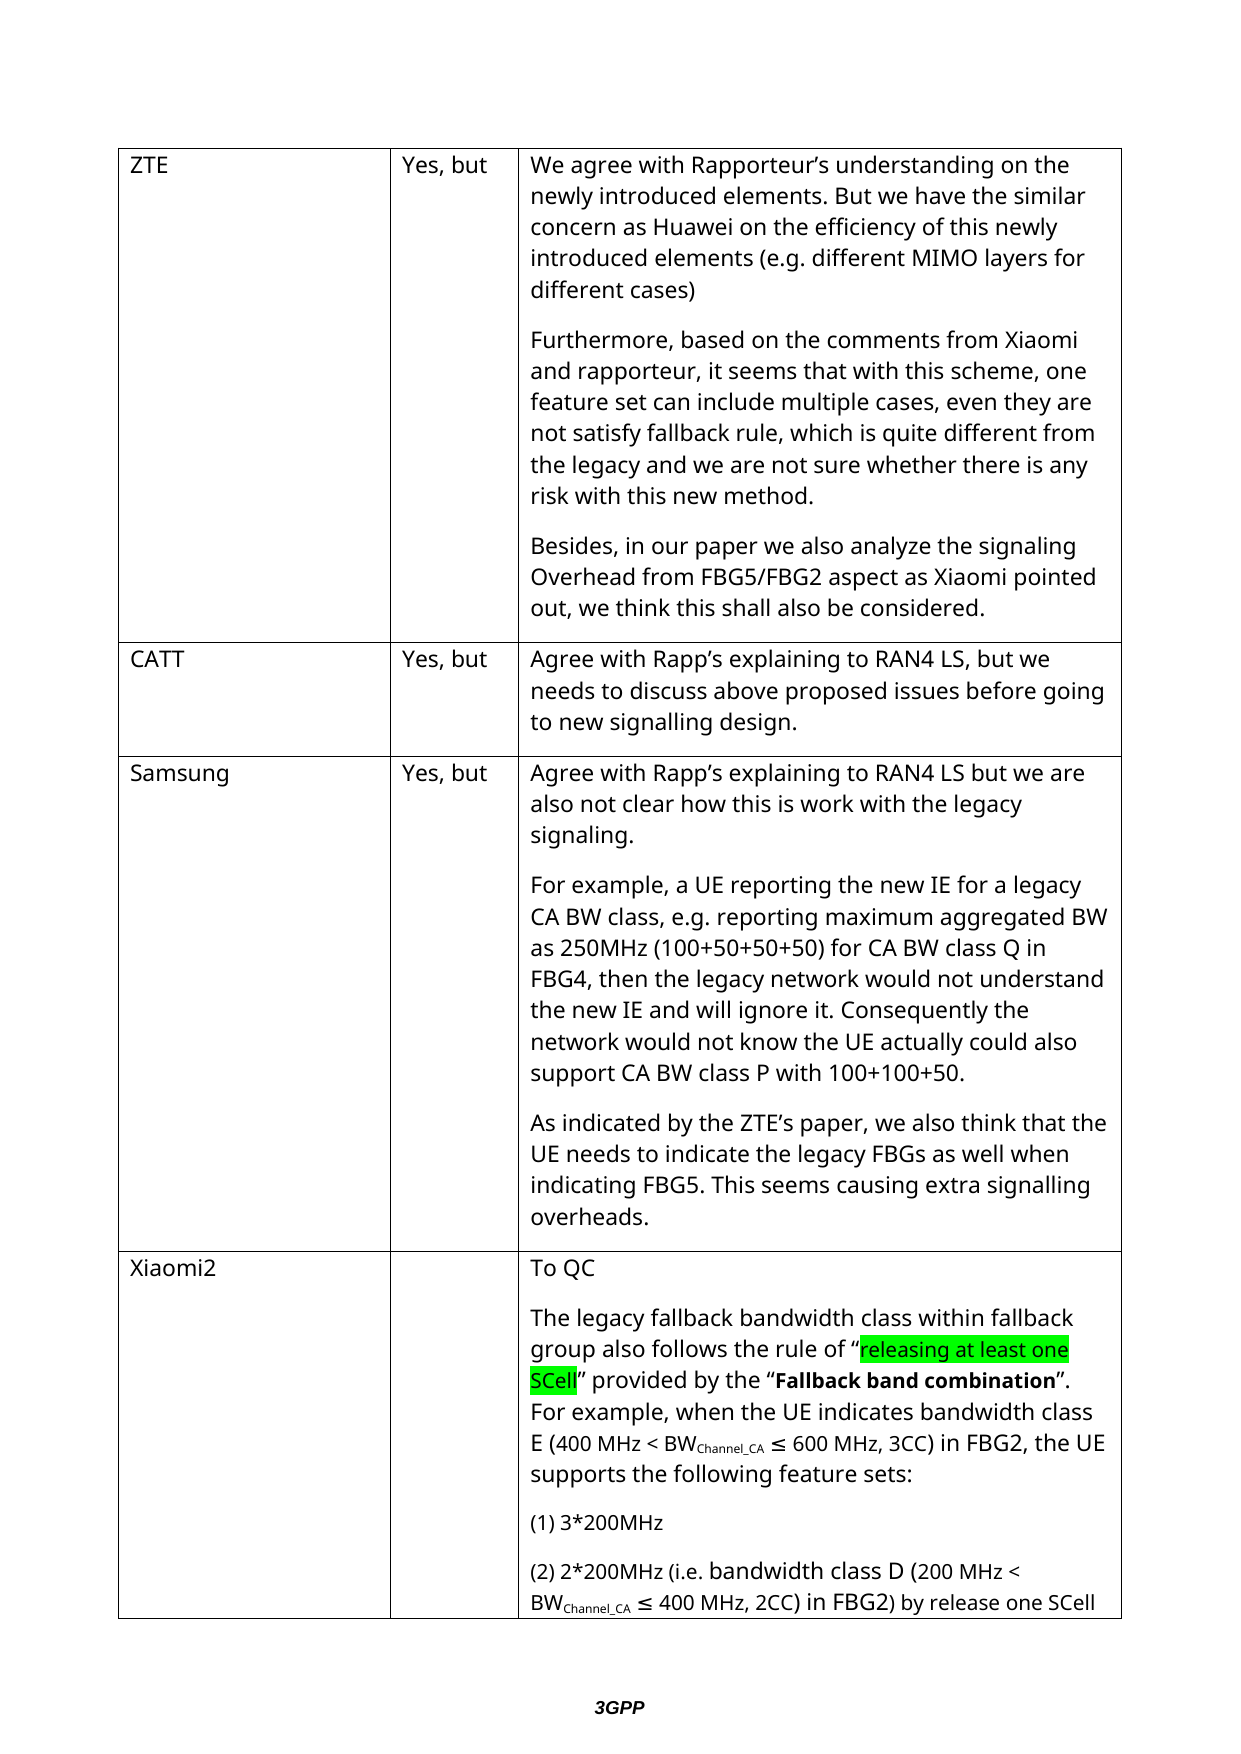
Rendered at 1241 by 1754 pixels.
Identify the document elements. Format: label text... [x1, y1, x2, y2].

table_cell [391, 1252, 518, 1618]
table_cell Yes, but [391, 149, 518, 642]
table_cell Samsung [119, 757, 390, 1251]
table_cell Agree with Rapp’s explaining to RAN4 LS but we are also not clear how this is work with the legacy signaling. For example, a UE reporting the new IE for a legacy CA BW class, e.g. reporting maximum aggregated BW as 250MHz (100+50+50+50) for CA BW class Q in FBG4, then the legacy network would not understand the new IE and will ignore it. Consequently the network would not know the UE actually could also support CA BW class P with 100+100+50. As indicated by the ZTE’s paper, we also think that the UE needs to indicate the legacy FBGs as well when indicating FBG5. This seems causing extra signalling overheads. [519, 757, 1121, 1251]
table_cell Yes, but [391, 757, 518, 1251]
table_cell ZTE [119, 149, 390, 642]
table_cell Agree with Rapp’s explaining to RAN4 LS, but we needs to discuss above proposed issues before going to new signalling design. [519, 643, 1121, 756]
table_cell CATT [119, 643, 390, 756]
table_cell Yes, but [391, 643, 518, 756]
table_cell Xiaomi2 [119, 1252, 390, 1618]
table_cell We agree with Rapporteur’s understanding on the newly introduced elements. But we have the similar concern as Huawei on the efficiency of this newly introduced elements (e.g. different MIMO layers for different cases) Furthermore, based on the comments from Xiaomi and rapporteur, it seems that with this scheme, one feature set can include multiple cases, even they are not satisfy fallback rule, which is quite different from the legacy and we are not sure whether there is any risk with this new method. Besides, in our paper we also analyze the signaling Overhead from FBG5/FBG2 aspect as Xiaomi pointed out, we think this shall also be considered. [519, 149, 1121, 642]
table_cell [519, 1252, 1121, 1618]
